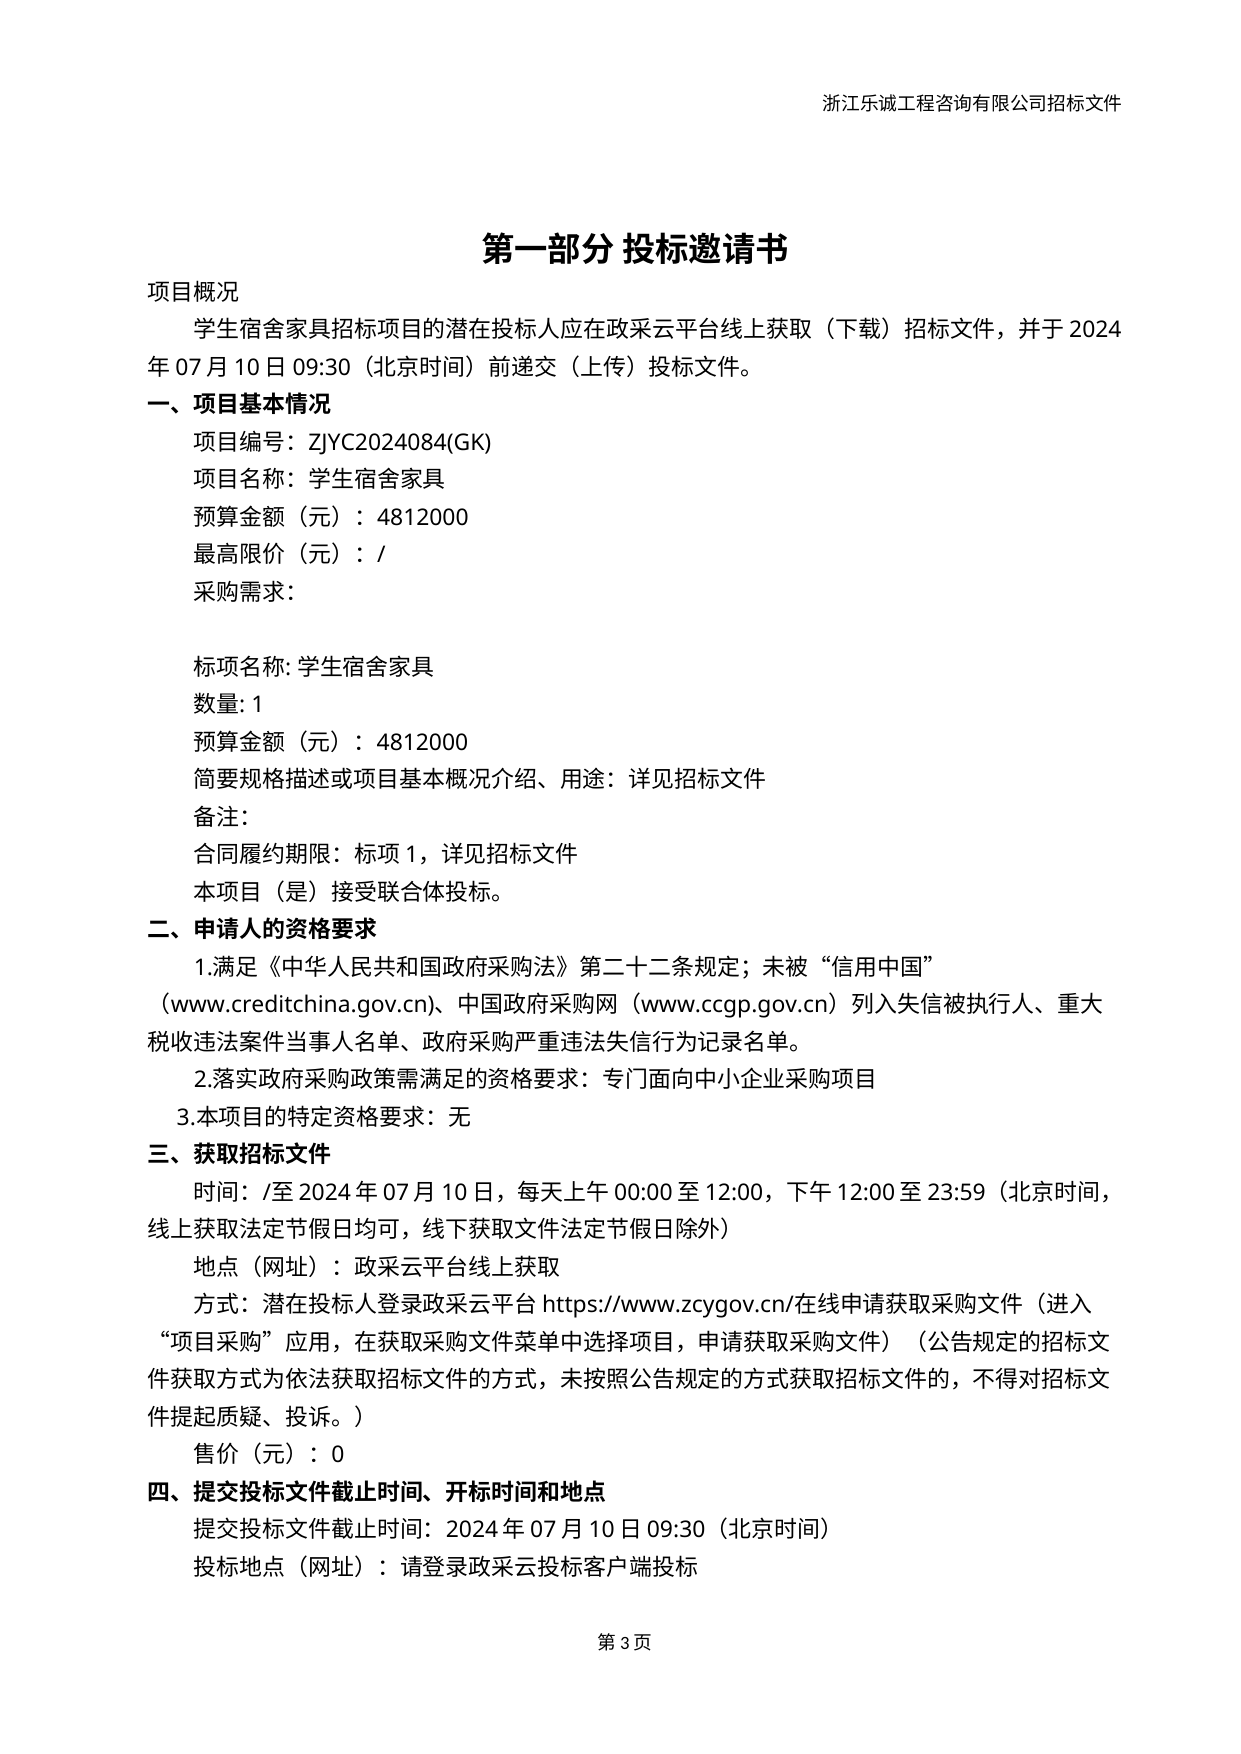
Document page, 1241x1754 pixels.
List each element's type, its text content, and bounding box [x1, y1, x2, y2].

text 投标地点（网址）：请登录政采云投标客户端投标 [148, 1545, 1122, 1583]
text 项目概况 [148, 270, 1122, 308]
text 四、提交投标文件截止时间、开标时间和地点 [148, 1470, 1122, 1508]
text 采购需求： [148, 570, 1122, 608]
text 提交投标文件截止时间：2024年07月10日09:30（北京时间） [148, 1508, 1122, 1545]
text 地点（网址）：政采云平台线上获取 [148, 1245, 1122, 1283]
text 学生宿舍家具招标项目的潜在投标人应在政采云平台线上获取（下载）招标文件，并于2024年07月10日 09:30（北京时间）前递交（上传）投标文件。 [148, 308, 1122, 383]
text 预算金额（元）：4812000 [148, 495, 1122, 533]
text 2.落实政府采购政策需满足的资格要求：专门面向中小企业采购项目 [148, 1058, 1122, 1095]
text 二、申请人的资格要求 [148, 908, 1122, 945]
text 最高限价（元）：/ [148, 533, 1122, 570]
text 售价（元）：0 [148, 1433, 1122, 1470]
text 备注： [193, 795, 1122, 833]
text 合同履约期限：标项 1，详见招标文件 [148, 833, 1122, 870]
text 简要规格描述或项目基本概况介绍、用途：详见招标文件 [193, 758, 1122, 795]
text 时间：/至2024年07月10日，每天上午00:00至12:00，下午12:00至23:59（北京时间，线上获取法定节假日均可，线下获取文件法定节假日除外） [148, 1170, 1122, 1245]
text 项目编号：ZJYC2024084(GK) [148, 420, 1122, 458]
text 预算金额（元）：4812000 [193, 720, 1122, 758]
text 1.满足《中华人民共和国政府采购法》第二十二条规定；未被“信用中国”（www.creditchina.gov.cn)、中国政府采购网（www.ccgp.gov.cn）列入失信被执行人、重大税收违法案件当事人名单、政府采购严重违法失信行为记录名单。 [148, 945, 1122, 1058]
text 方式：潜在投标人登录政采云平台https://www.zcygov.cn/在线申请获取采购文件（进入“项目采购”应用，在获取采购文件菜单中选择项目，申请获取采购文件）（公告规定的招标文件获取方式为依法获取招标文件的方式，未按照公告规定的方式获取招标文件的，不得对招标文件提起质疑、投诉。） [148, 1283, 1122, 1433]
text 3.本项目的特定资格要求：无 [148, 1095, 1122, 1133]
text 标项名称: 学生宿舍家具 [193, 645, 1122, 683]
text 项目名称：学生宿舍家具 [148, 458, 1122, 495]
text 数量: 1 [193, 683, 1122, 720]
text 一、项目基本情况 [148, 383, 1122, 420]
text 第一部分 投标邀请书 [148, 228, 1122, 270]
text 三、获取招标文件 [148, 1133, 1122, 1170]
text 本项目（是）接受联合体投标。 [148, 870, 1122, 908]
